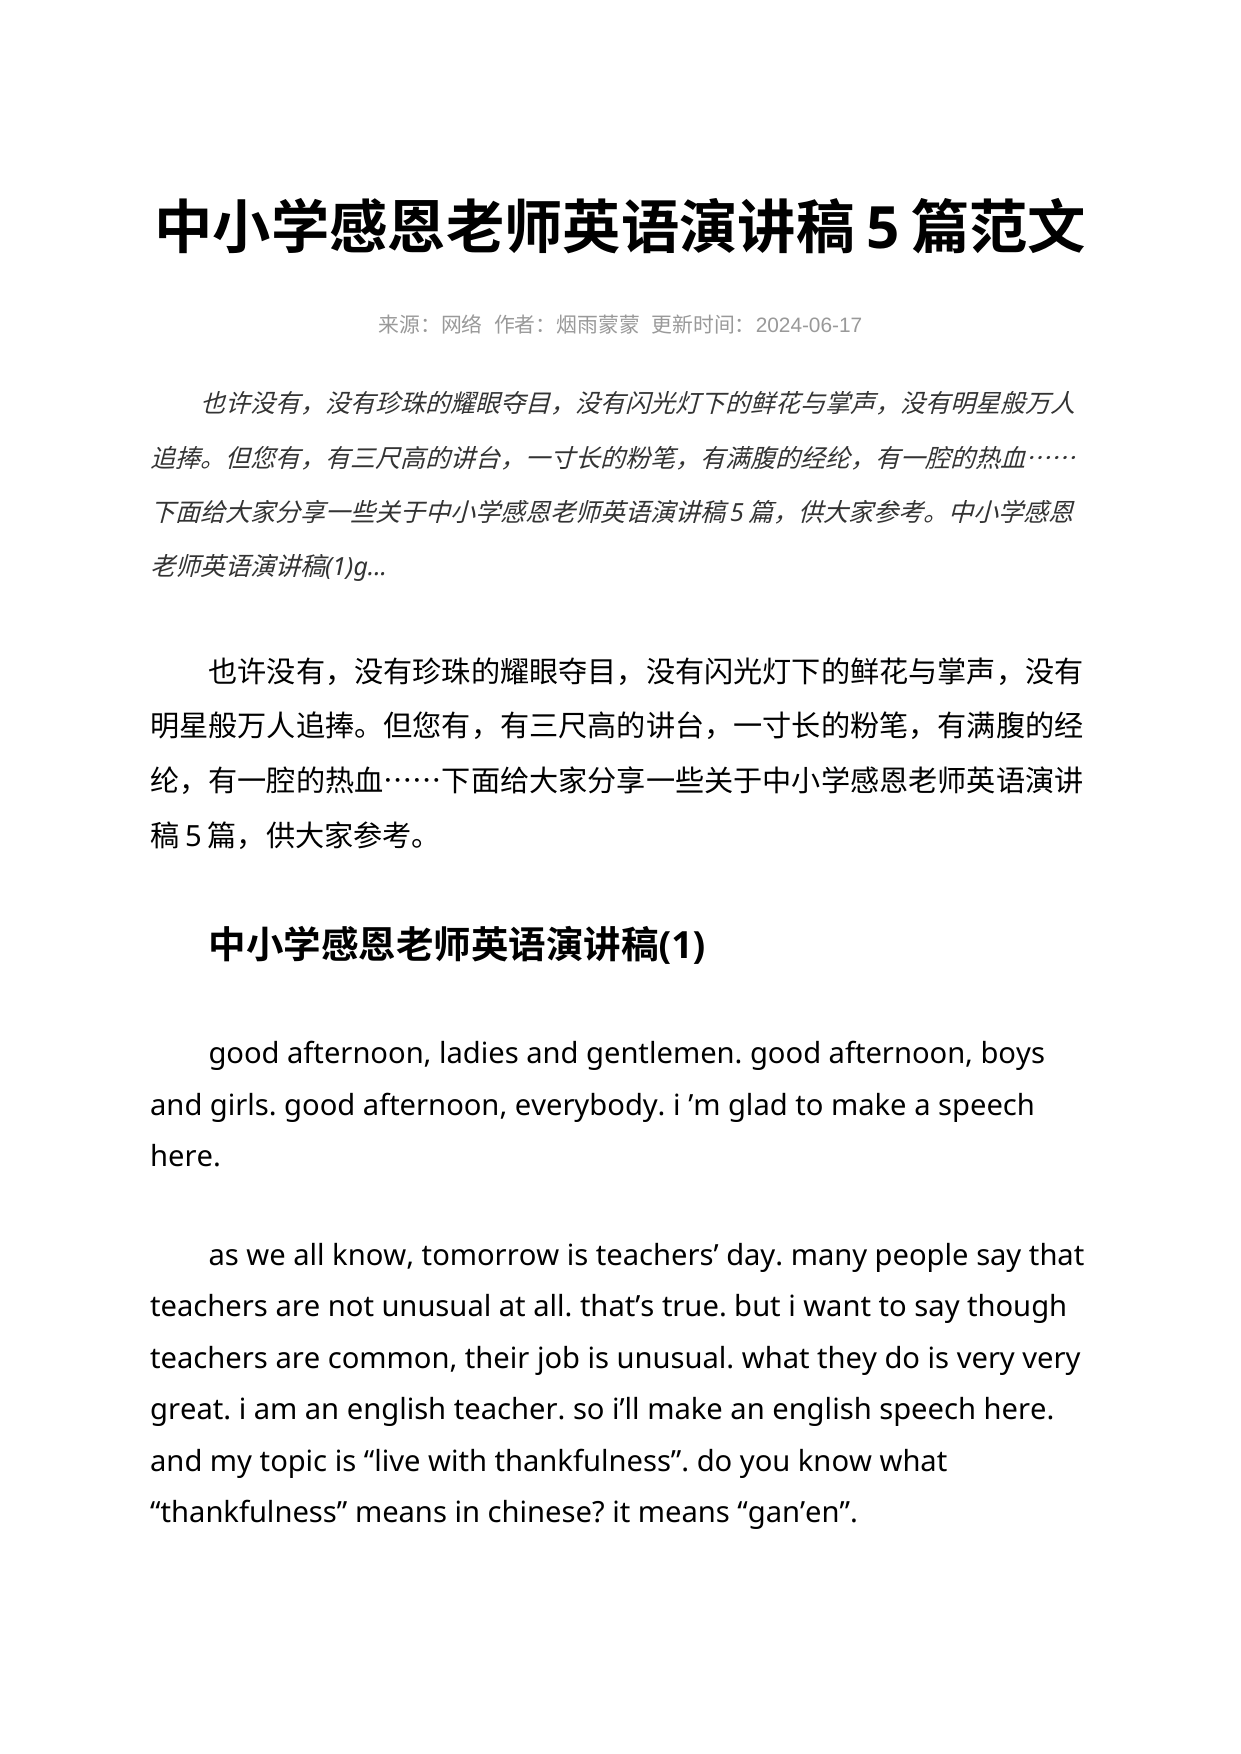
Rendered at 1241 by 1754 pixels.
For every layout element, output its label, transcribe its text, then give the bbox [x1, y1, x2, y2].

text 中小学感恩老师英语演讲稿(1) [150, 915, 1090, 969]
subtitle 中小学感恩老师英语演讲稿5篇范文 [150, 181, 1090, 266]
text 来源：网络 作者：烟雨蒙蒙 更新时间：2024-06-17 [150, 313, 1090, 337]
text 也许没有，没有珍珠的耀眼夺目，没有闪光灯下的鲜花与掌声，没有明星般万人追捧。但您有，有三尺高的讲台，一寸长的粉笔，有满腹的经纶，有一腔的热血……下面给大家分享一些关于中小学感恩老师英语演讲稿5篇，供大家参考。中小学感恩老师英语演讲稿(1)g... [150, 384, 1090, 583]
text as we all know, tomorrow is teachers’ day. many people say that teachers are not unusual at all. that’s true. but i want to say though teachers are common, their job is unusual. what they do is very very great. i am an english teacher. so i’ll make an english speech here. and my topic is “live with thankfulness”. do you know what “thankfulness” means in chinese? it means “gan’en”. [150, 1234, 1090, 1531]
text good afternoon, ladies and gentlemen. good afternoon, boys and girls. good afternoon, everybody. i ’m glad to make a speech here. [150, 1032, 1090, 1175]
text 也许没有，没有珍珠的耀眼夺目，没有闪光灯下的鲜花与掌声，没有明星般万人追捧。但您有，有三尺高的讲台，一寸长的粉笔，有满腹的经纶，有一腔的热血……下面给大家分享一些关于中小学感恩老师英语演讲稿5篇，供大家参考。 [150, 648, 1090, 855]
